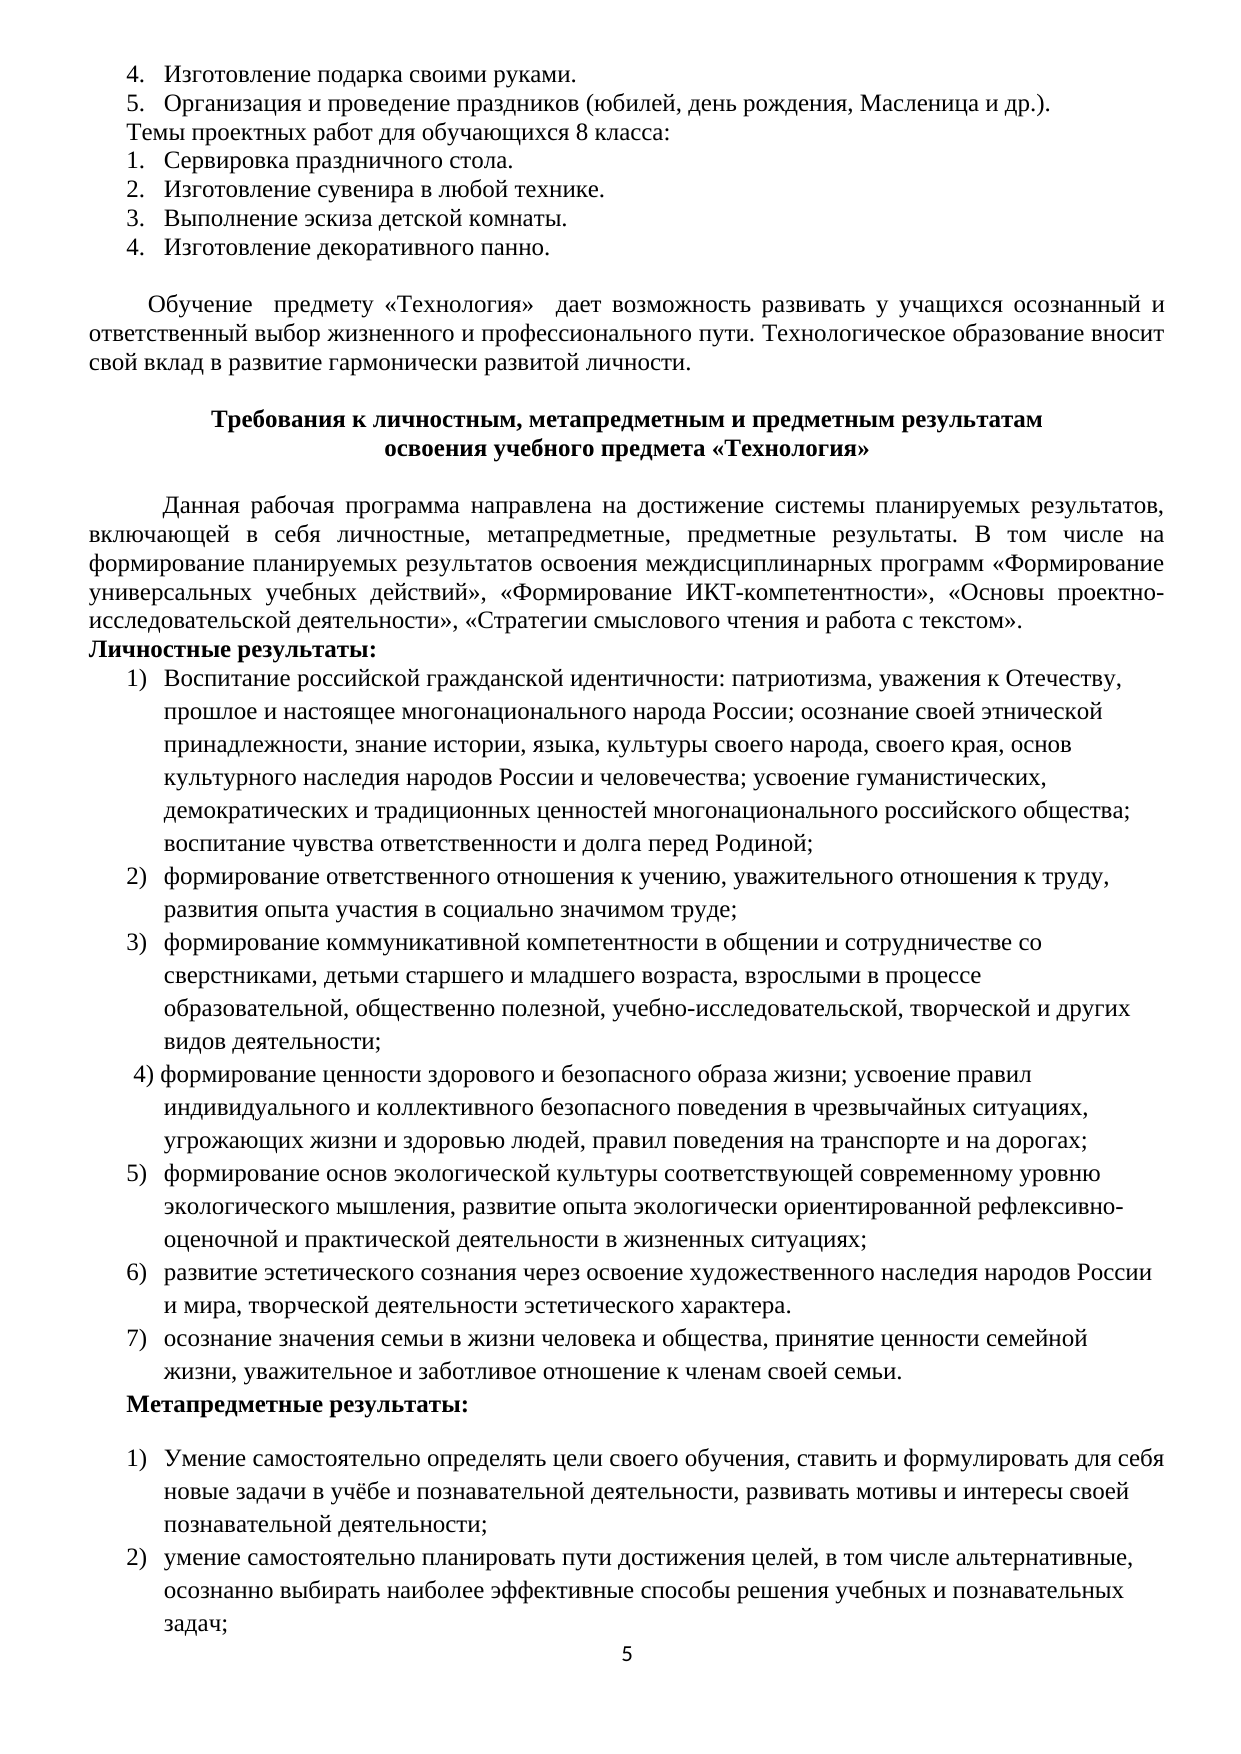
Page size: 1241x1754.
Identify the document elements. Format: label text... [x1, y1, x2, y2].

text Личностные результаты: [89, 634, 1165, 663]
list развитие эстетического сознания через освоение художественного наследия народов России и мира, творческой деятельности эстетического характера. [126, 1257, 1165, 1319]
text освоения учебного предмета «Технология» [89, 433, 1165, 462]
list Умение самостоятельно определять цели своего обучения, ставить и формулировать для себя новые задачи в учёбе и познавательной деятельности, развивать мотивы и интересы своей познавательной деятельности; [126, 1443, 1165, 1538]
list осознание значения семьи в жизни человека и общества, принятие ценности семейной жизни, уважительное и заботливое отношение к членам своей семьи. [126, 1323, 1165, 1385]
list Сервировка праздничного стола. [126, 145, 1165, 174]
list Выполнение эскиза детской комнаты. [126, 203, 1165, 232]
list формирование коммуникативной компетентности в общении и сотрудничестве со сверстниками, детьми старшего и младшего возраста, взрослыми в процессе образовательной, общественно полезной, учебно-исследовательской, творческой и других видов деятельности; [126, 927, 1165, 1055]
list Изготовление подарка своими руками. [126, 59, 1165, 88]
text Метапредметные результаты: [126, 1389, 1165, 1418]
text 4) формирование ценности здорового и безопасного образа жизни; усвоение правил индивидуального и коллективного безопасного поведения в чрезвычайных ситуациях, угрожающих жизни и здоровью людей, правил поведения на транспорте и на дорогах; [133, 1059, 1165, 1154]
list умение самостоятельно планировать пути достижения целей, в том числе альтернативные, осознанно выбирать наиболее эффективные способы решения учебных и познавательных задач; [126, 1542, 1165, 1637]
list Воспитание российской гражданской идентичности: патриотизма, уважения к Отечеству, прошлое и настоящее многонационального народа России; осознание своей этнической принадлежности, знание истории, языка, культуры своего народа, своего края, основ культурного наследия народов России и человечества; усвоение гуманистических, демократических и традиционных ценностей многонационального российского общества; воспитание чувства ответственности и долга перед Родиной; [126, 663, 1165, 857]
list формирование ответственного отношения к учению, уважительного отношения к труду, развития опыта участия в социально значимом труде; [126, 861, 1165, 923]
text Обучение предмету «Технология» дает возможность развивать у учащихся осознанный и ответственный выбор жизненного и профессионального пути. Технологическое образование вносит свой вклад в развитие гармонически развитой личности. [89, 289, 1165, 375]
text Темы проектных работ для обучающихся 8 класса: [126, 117, 1165, 145]
list Изготовление декоративного панно. [126, 232, 1165, 260]
list Изготовление сувенира в любой технике. [126, 174, 1165, 203]
text Данная рабочая программа направлена на достижение системы планируемых результатов, включающей в себя личностные, метапредметные, предметные результаты. В том числе на формирование планируемых результатов освоения междисциплинарных программ «Формирование универсальных учебных действий», «Формирование ИКТ-компетентности», «Основы проектно-исследовательской деятельности», «Стратегии смыслового чтения и работа с текстом». [89, 490, 1165, 634]
text Требования к личностным, метапредметным и предметным результатам [89, 404, 1165, 433]
list Организация и проведение праздников (юбилей, день рождения, Масленица и др.). [126, 88, 1165, 117]
list формирование основ экологической культуры соответствующей современному уровню экологического мышления, развитие опыта экологически ориентированной рефлексивно-оценочной и практической деятельности в жизненных ситуациях; [126, 1158, 1165, 1253]
